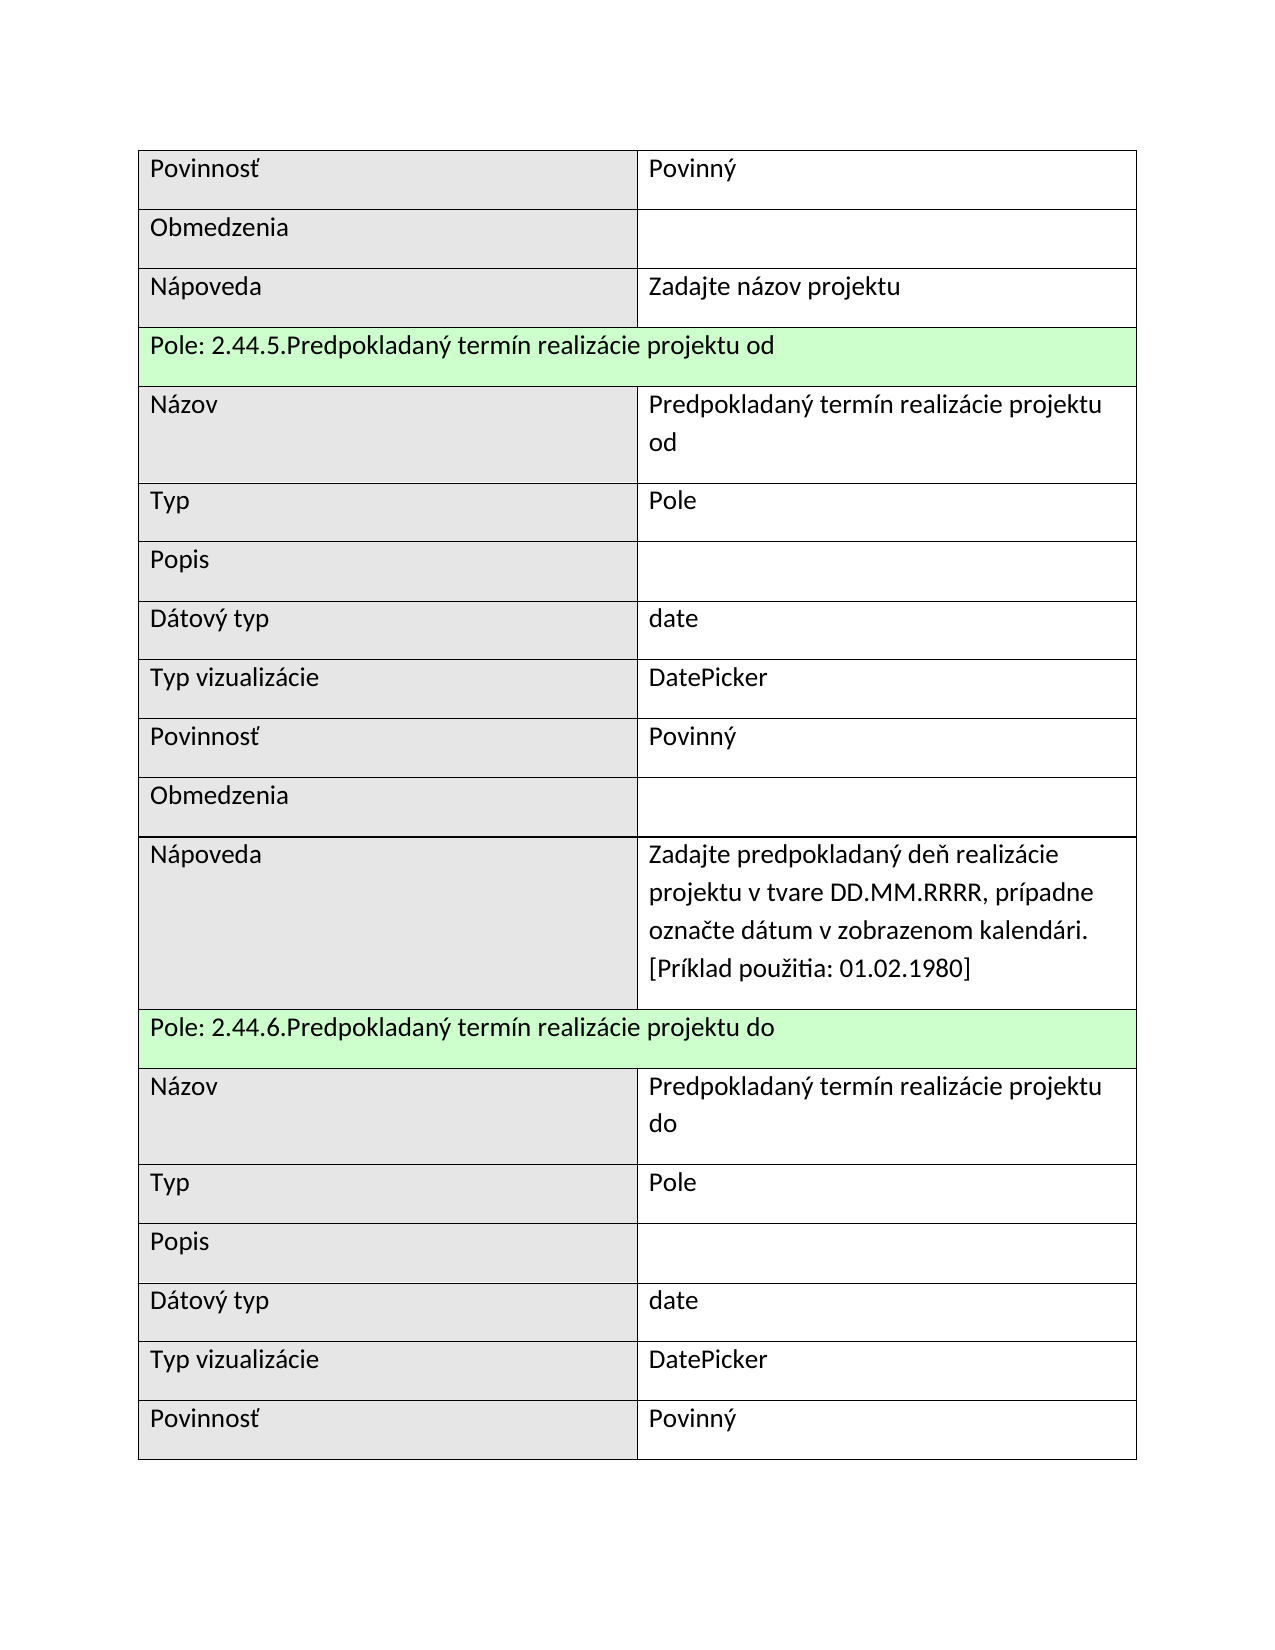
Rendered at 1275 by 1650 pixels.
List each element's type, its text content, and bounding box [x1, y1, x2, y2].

table_cell Dátový typ [139, 1284, 637, 1341]
table_cell Nápoveda [139, 269, 637, 327]
table_cell Typ vizualizácie [139, 1342, 637, 1400]
table_cell Popis [139, 542, 637, 601]
table_cell DatePicker [638, 660, 1136, 718]
table_cell DatePicker [638, 1342, 1136, 1400]
table_cell Pole [638, 1165, 1136, 1223]
table_cell Povinnosť [139, 1401, 637, 1459]
table_cell Pole [638, 484, 1136, 541]
table_cell Nápoveda [139, 838, 637, 1009]
table_cell Povinný [638, 151, 1136, 209]
table_cell [638, 542, 1136, 601]
table_cell Typ [139, 484, 637, 541]
table_cell Povinný [638, 719, 1136, 777]
table_cell Názov [139, 1069, 637, 1164]
table_cell [638, 1224, 1136, 1282]
table_cell Obmedzenia [139, 210, 637, 268]
table_cell Pole: 2.44.6.Predpokladaný termín realizácie projektu do [139, 1010, 1136, 1068]
table_cell Popis [139, 1224, 637, 1282]
table_cell Typ [139, 1165, 637, 1223]
table_cell Pole: 2.44.5.Predpokladaný termín realizácie projektu od [139, 328, 1136, 386]
table_cell date [638, 1284, 1136, 1341]
table_cell Obmedzenia [139, 778, 637, 836]
table_cell Typ vizualizácie [139, 660, 637, 718]
table_cell Povinnosť [139, 719, 637, 777]
table_cell Povinný [638, 1401, 1136, 1459]
table_cell Názov [139, 387, 637, 482]
table_cell Predpokladaný termín realizácie projektu do [638, 1069, 1136, 1164]
table_cell date [638, 602, 1136, 659]
table_cell Zadajte predpokladaný deň realizácie projektu v tvare DD.MM.RRRR, prípadne označte dátum v zobrazenom kalendári. [Príklad použitia: 01.02.1980] [638, 838, 1136, 1009]
table_cell [638, 778, 1136, 836]
table_cell Predpokladaný termín realizácie projektu od [638, 387, 1136, 482]
table_cell [638, 210, 1136, 268]
table_cell Dátový typ [139, 602, 637, 659]
table_cell Povinnosť [139, 151, 637, 209]
table_cell Zadajte názov projektu [638, 269, 1136, 327]
